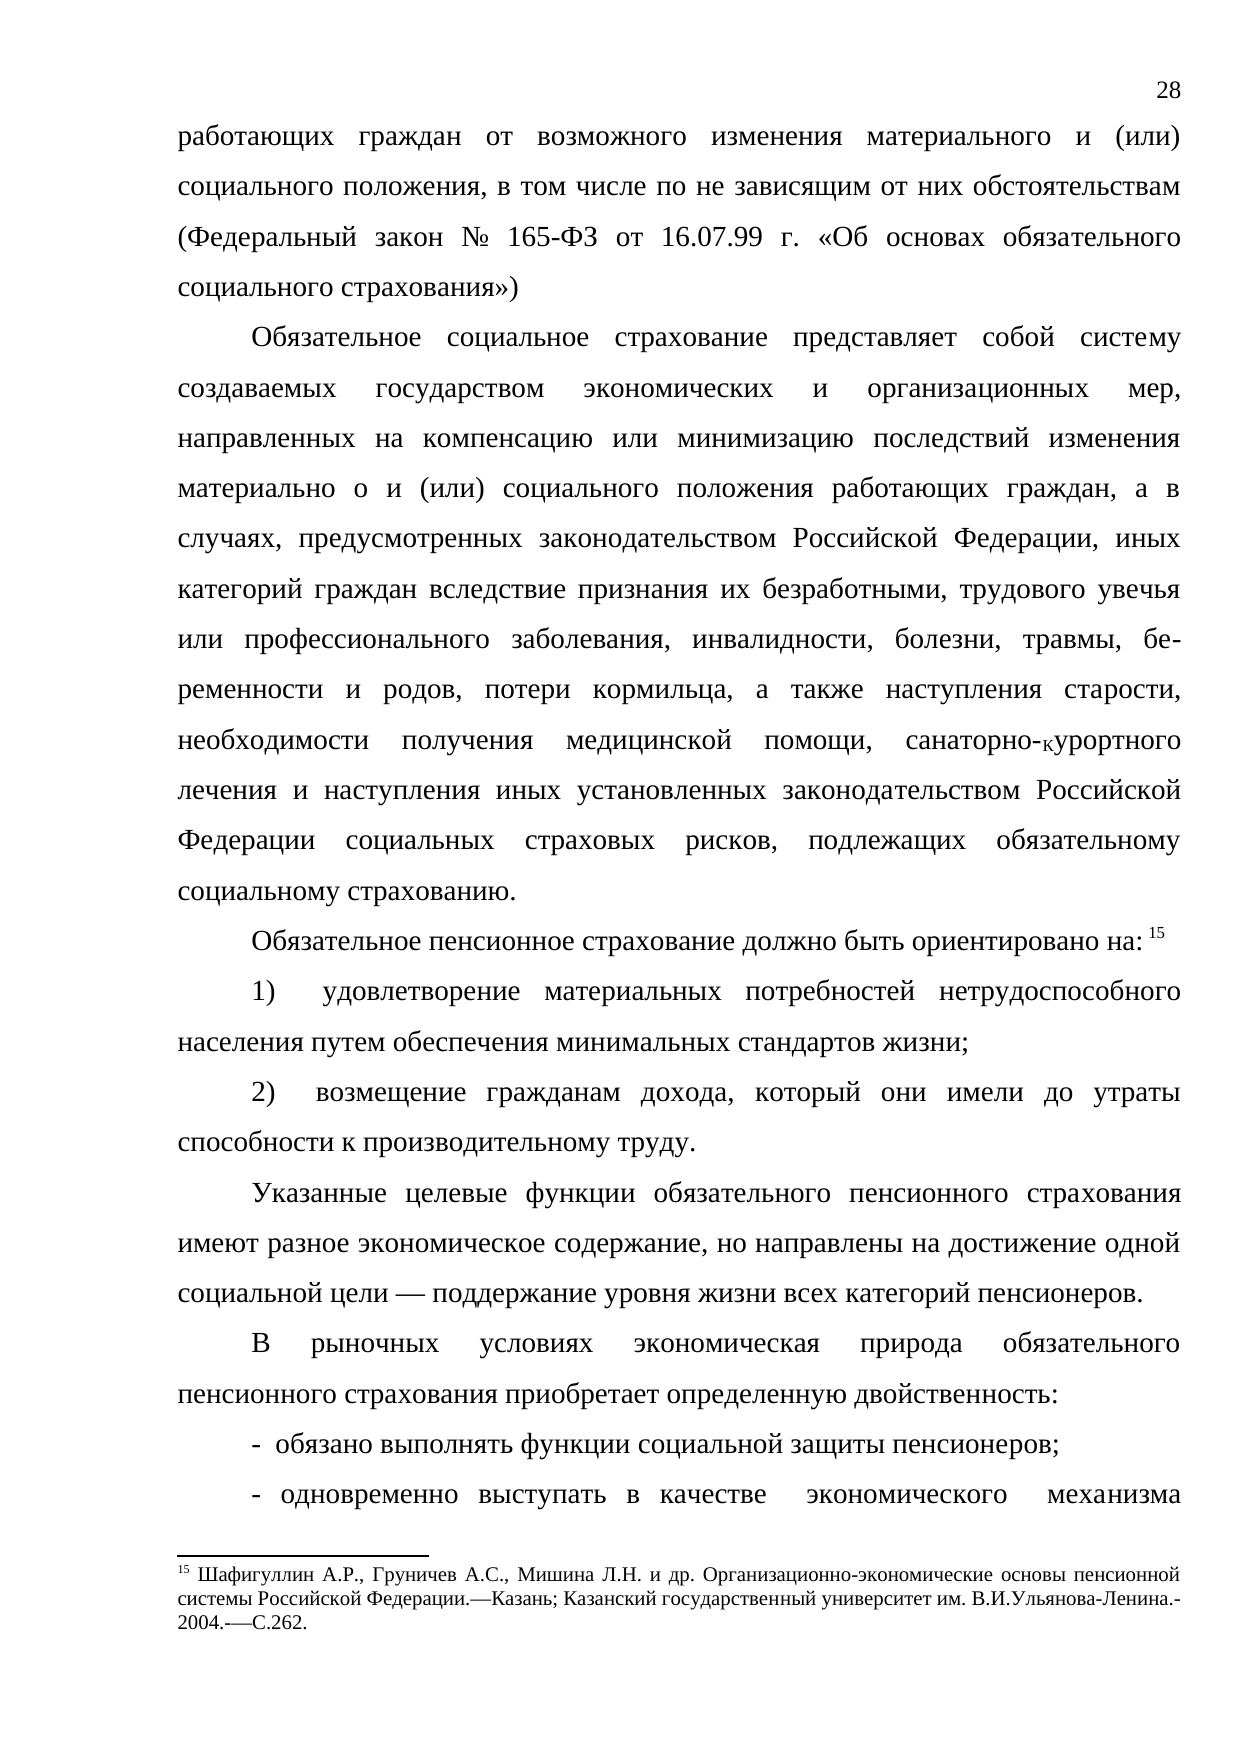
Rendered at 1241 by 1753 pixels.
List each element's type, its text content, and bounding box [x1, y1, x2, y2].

text Обязательное пенсионное страхование должно быть ориентировано на: [177, 923, 1181, 957]
text В рыночных условиях экономическая природа обязательного пенсионного страхования приобретает определенную двойственность: [177, 1326, 1181, 1409]
text 1) удовлетворение материальных потребностей нетрудоспособного населения путем обеспечения минимальных стандартов жизни; [177, 973, 1181, 1057]
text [177, 118, 1181, 303]
text - обязано выполнять функции социальной защиты пенсионеров; [177, 1426, 1181, 1460]
text 2) возмещение гражданам дохода, который они имели до утраты способности к производительному труду. [177, 1074, 1181, 1158]
text Обязательное социальное страхование представляет собой систему создаваемых государством экономических и организационных мер, направленных на компенсацию или минимизацию последствий изменения материально о и (или) социального положения работающих граждан, а в случаях, предусмотренных законодательством Российской Федерации, иных категорий граждан вследствие признания их безработными, трудового увечья или профессионального заболевания, инвалидности, болезни, травмы, беременности и родов, потери кормильца, а также наступления старости, необходимости получения медицинской помощи, санаторно-Курортного лечения и наступления иных установленных законодательством Российской Федерации социальных страховых рисков, подлежащих обязательному социальному страхованию. [177, 319, 1181, 906]
text Указанные целевые функции обязательного пенсионного страхования имеют разное экономическое содержание, но направлены на достижение одной социальной цели — поддержание уровня жизни всех категорий пенсионеров. [177, 1175, 1181, 1309]
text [177, 1477, 1181, 1510]
